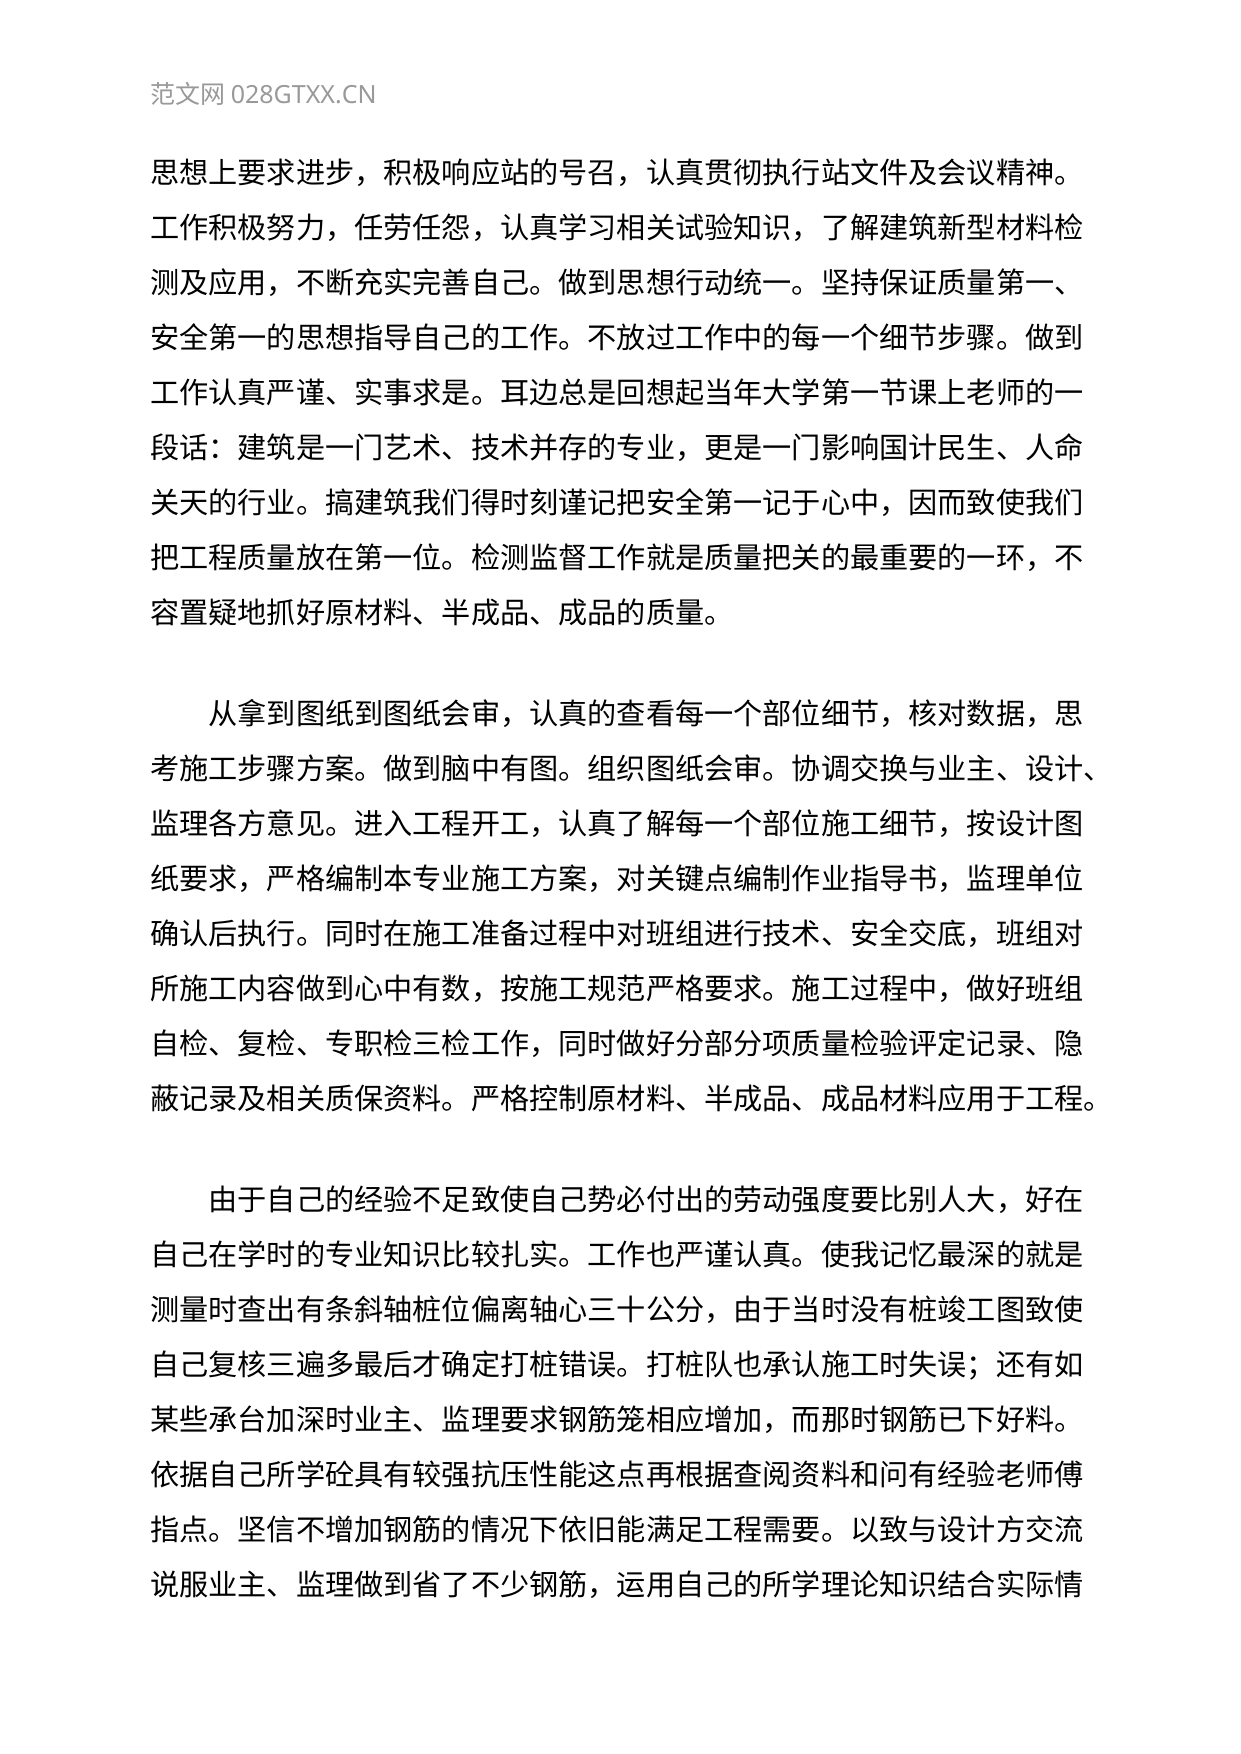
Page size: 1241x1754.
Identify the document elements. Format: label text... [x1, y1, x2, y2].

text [150, 1177, 1090, 1603]
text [150, 150, 1090, 631]
text 从拿到图纸到图纸会审，认真的查看每一个部位细节，核对数据，思考施工步骤方案。做到脑中有图。组织图纸会审。协调交换与业主、设计、监理各方意见。进入工程开工，认真了解每一个部位施工细节，按设计图纸要求，严格编制本专业施工方案，对关键点编制作业指导书，监理单位确认后执行。同时在施工准备过程中对班组进行技术、安全交底，班组对所施工内容做到心中有数，按施工规范严格要求。施工过程中，做好班组自检、复检、专职检三检工作，同时做好分部分项质量检验评定记录、隐蔽记录及相关质保资料。严格控制原材料、半成品、成品材料应用于工程。 [150, 691, 1090, 1117]
